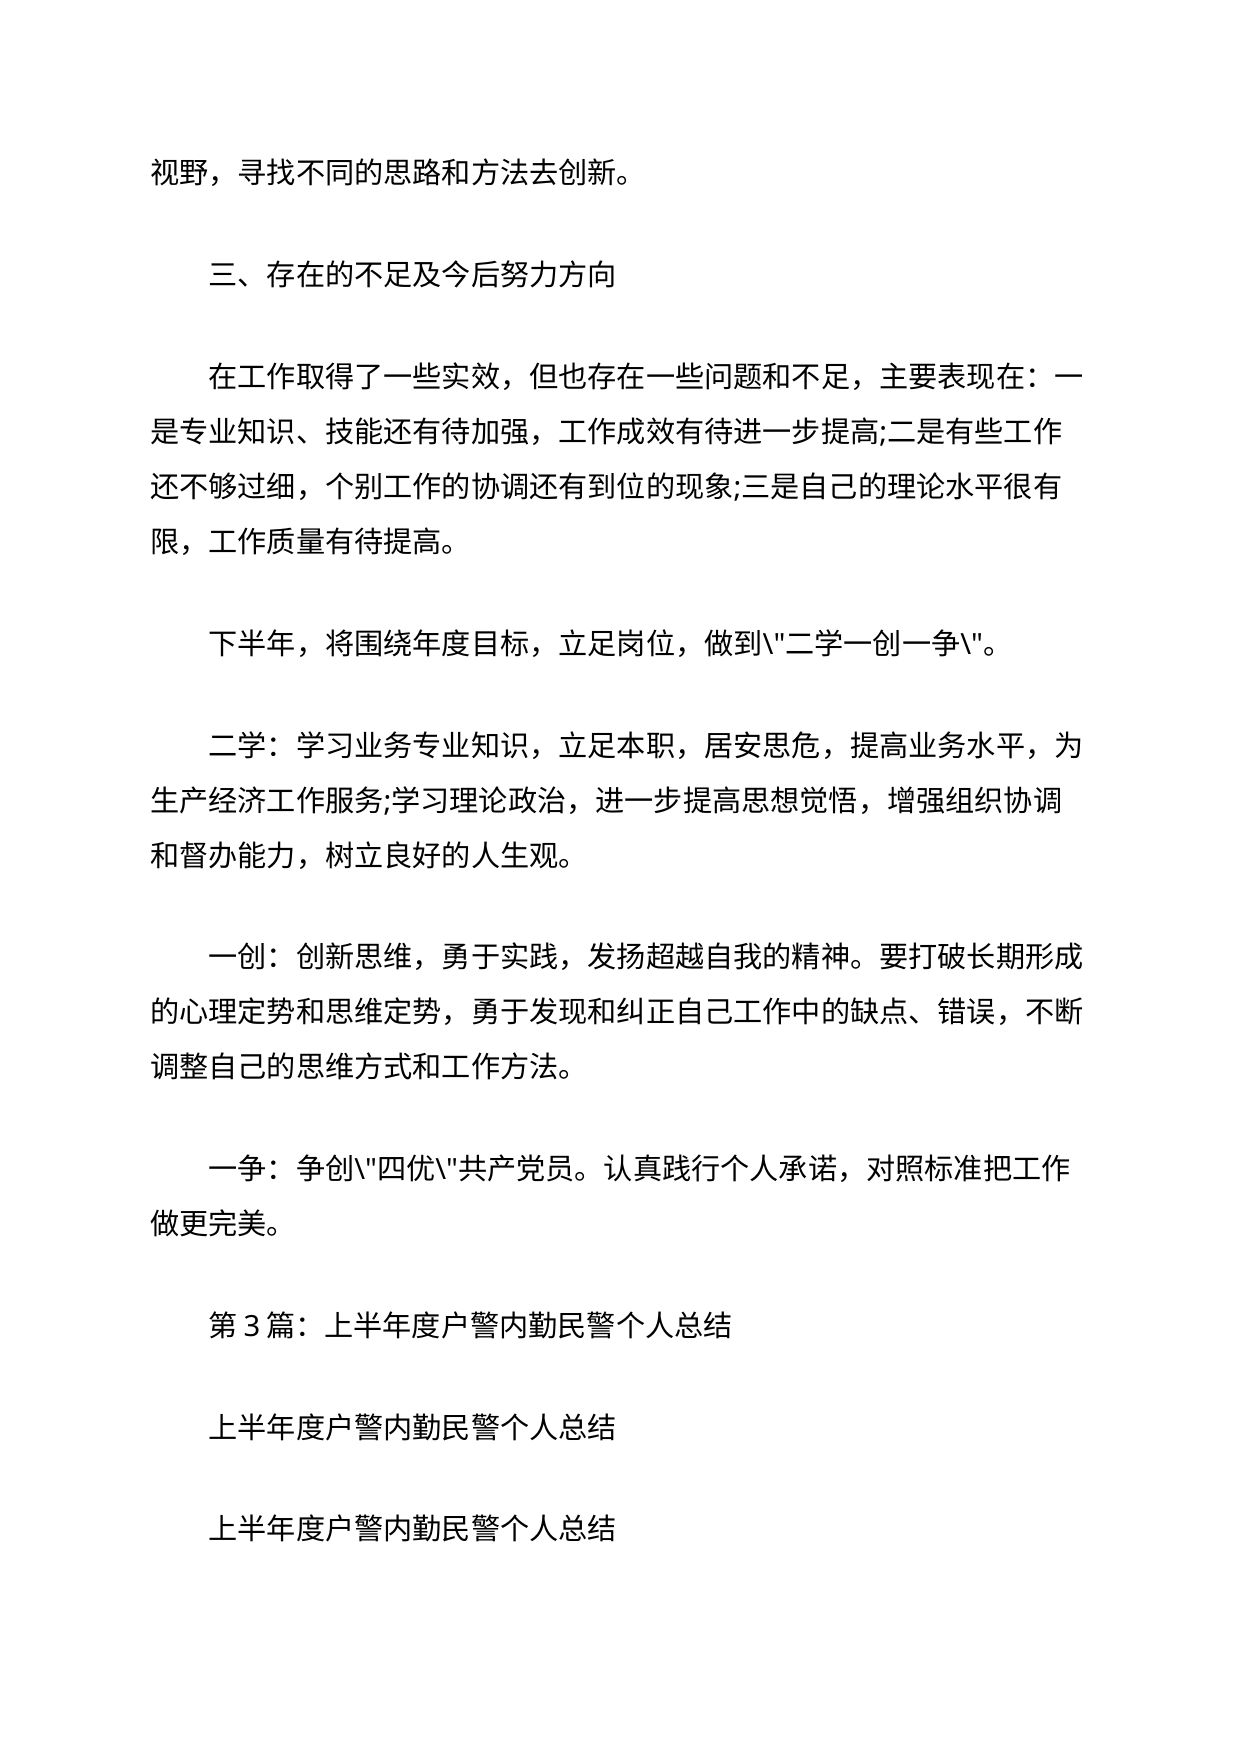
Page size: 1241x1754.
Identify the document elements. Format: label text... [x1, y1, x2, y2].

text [150, 150, 1090, 192]
text 在工作取得了一些实效，但也存在一些问题和不足，主要表现在：一是专业知识、技能还有待加强，工作成效有待进一步提高;二是有些工作还不够过细，个别工作的协调还有到位的现象;三是自己的理论水平很有限，工作质量有待提高。 [150, 353, 1090, 561]
text 二学：学习业务专业知识，立足本职，居安思危，提高业务水平，为生产经济工作服务;学习理论政治，进一步提高思想觉悟，增强组织协调和督办能力，树立良好的人生观。 [150, 722, 1090, 874]
text 三、存在的不足及今后努力方向 [150, 252, 1090, 294]
text 第3篇：上半年度户警内勤民警个人总结 [150, 1302, 1090, 1344]
text 上半年度户警内勤民警个人总结 [150, 1506, 1090, 1548]
text 一创：创新思维，勇于实践，发扬超越自我的精神。要打破长期形成的心理定势和思维定势，勇于发现和纠正自己工作中的缺点、错误，不断调整自己的思维方式和工作方法。 [150, 934, 1090, 1086]
text 下半年，将围绕年度目标，立足岗位，做到\"二学一创一争\"。 [150, 620, 1090, 663]
text 上半年度户警内勤民警个人总结 [150, 1404, 1090, 1446]
text 一争：争创\"四优\"共产党员。认真践行个人承诺，对照标准把工作做更完美。 [150, 1145, 1090, 1243]
